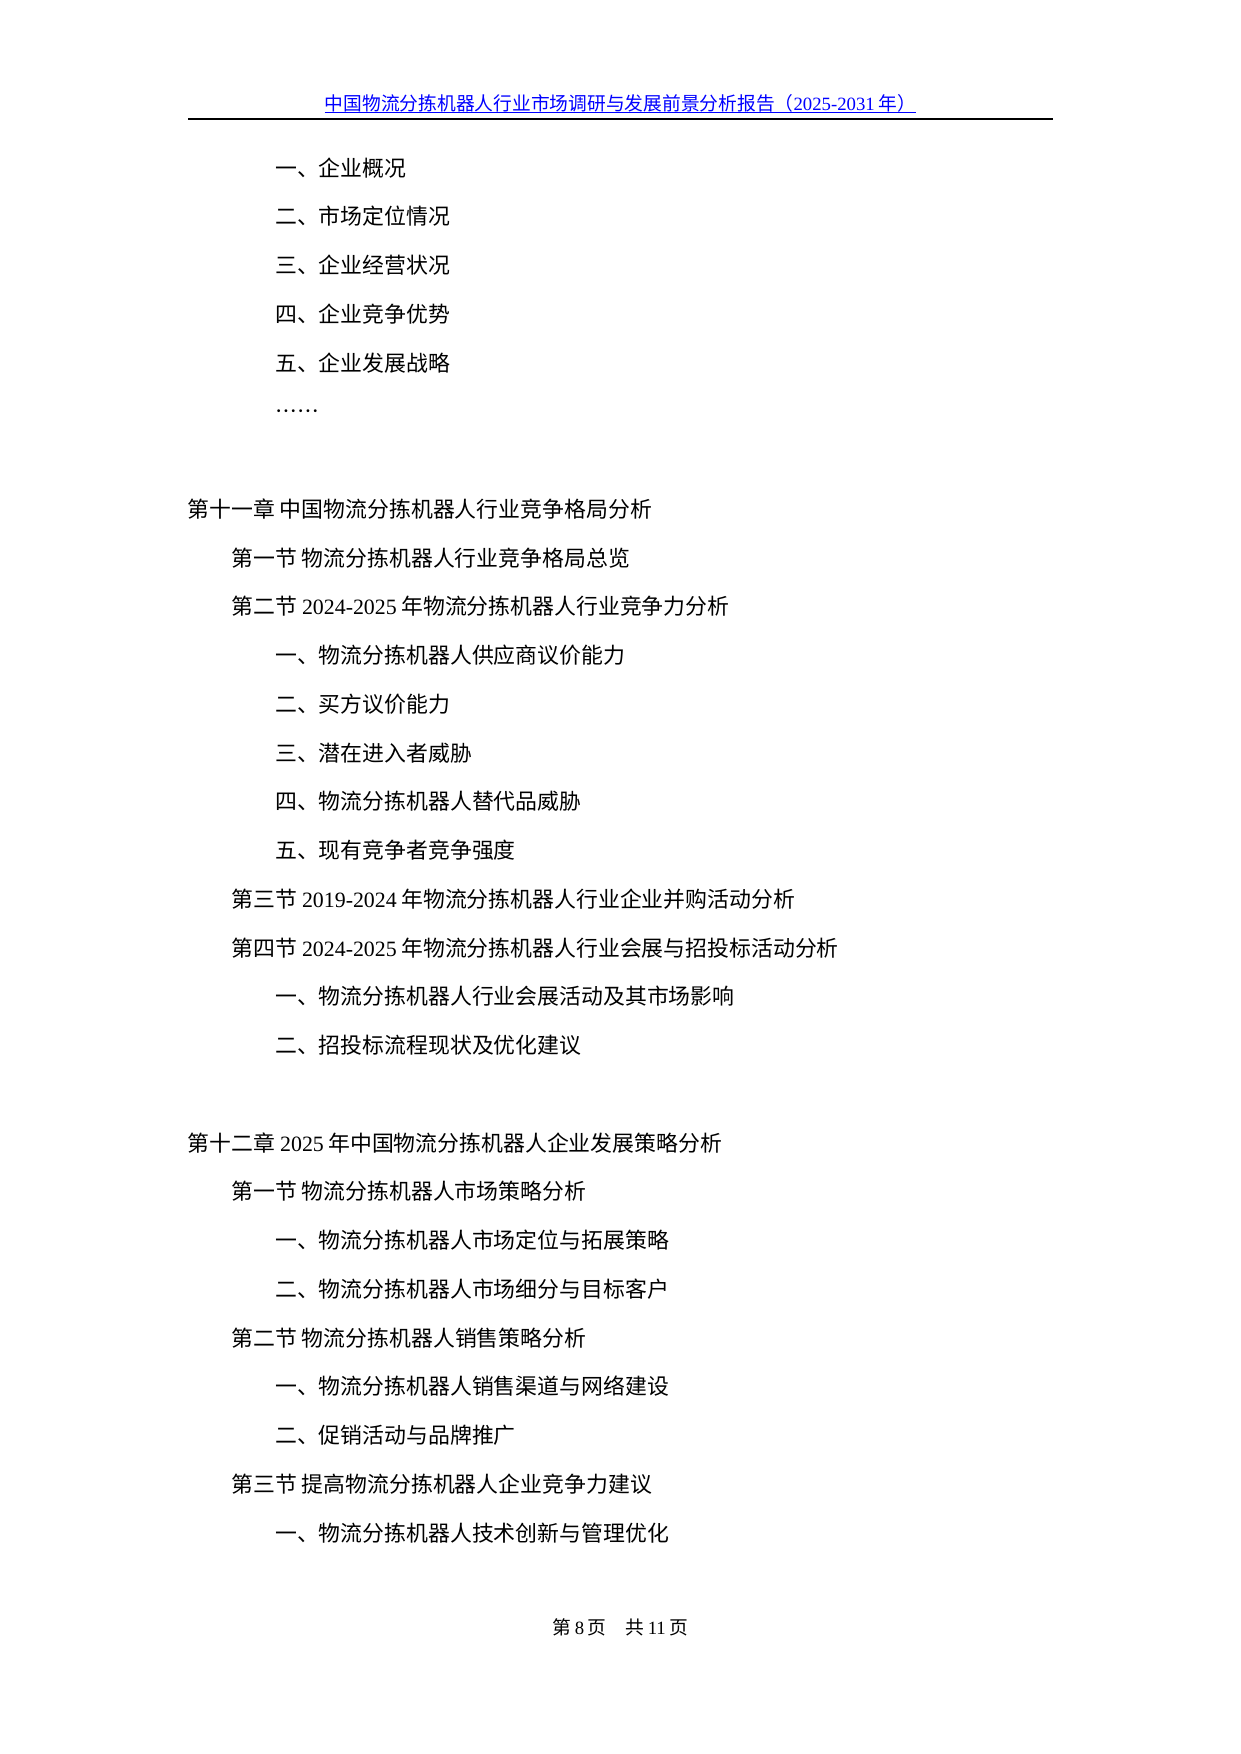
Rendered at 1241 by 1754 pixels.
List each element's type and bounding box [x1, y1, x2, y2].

text [187, 150, 1053, 1548]
